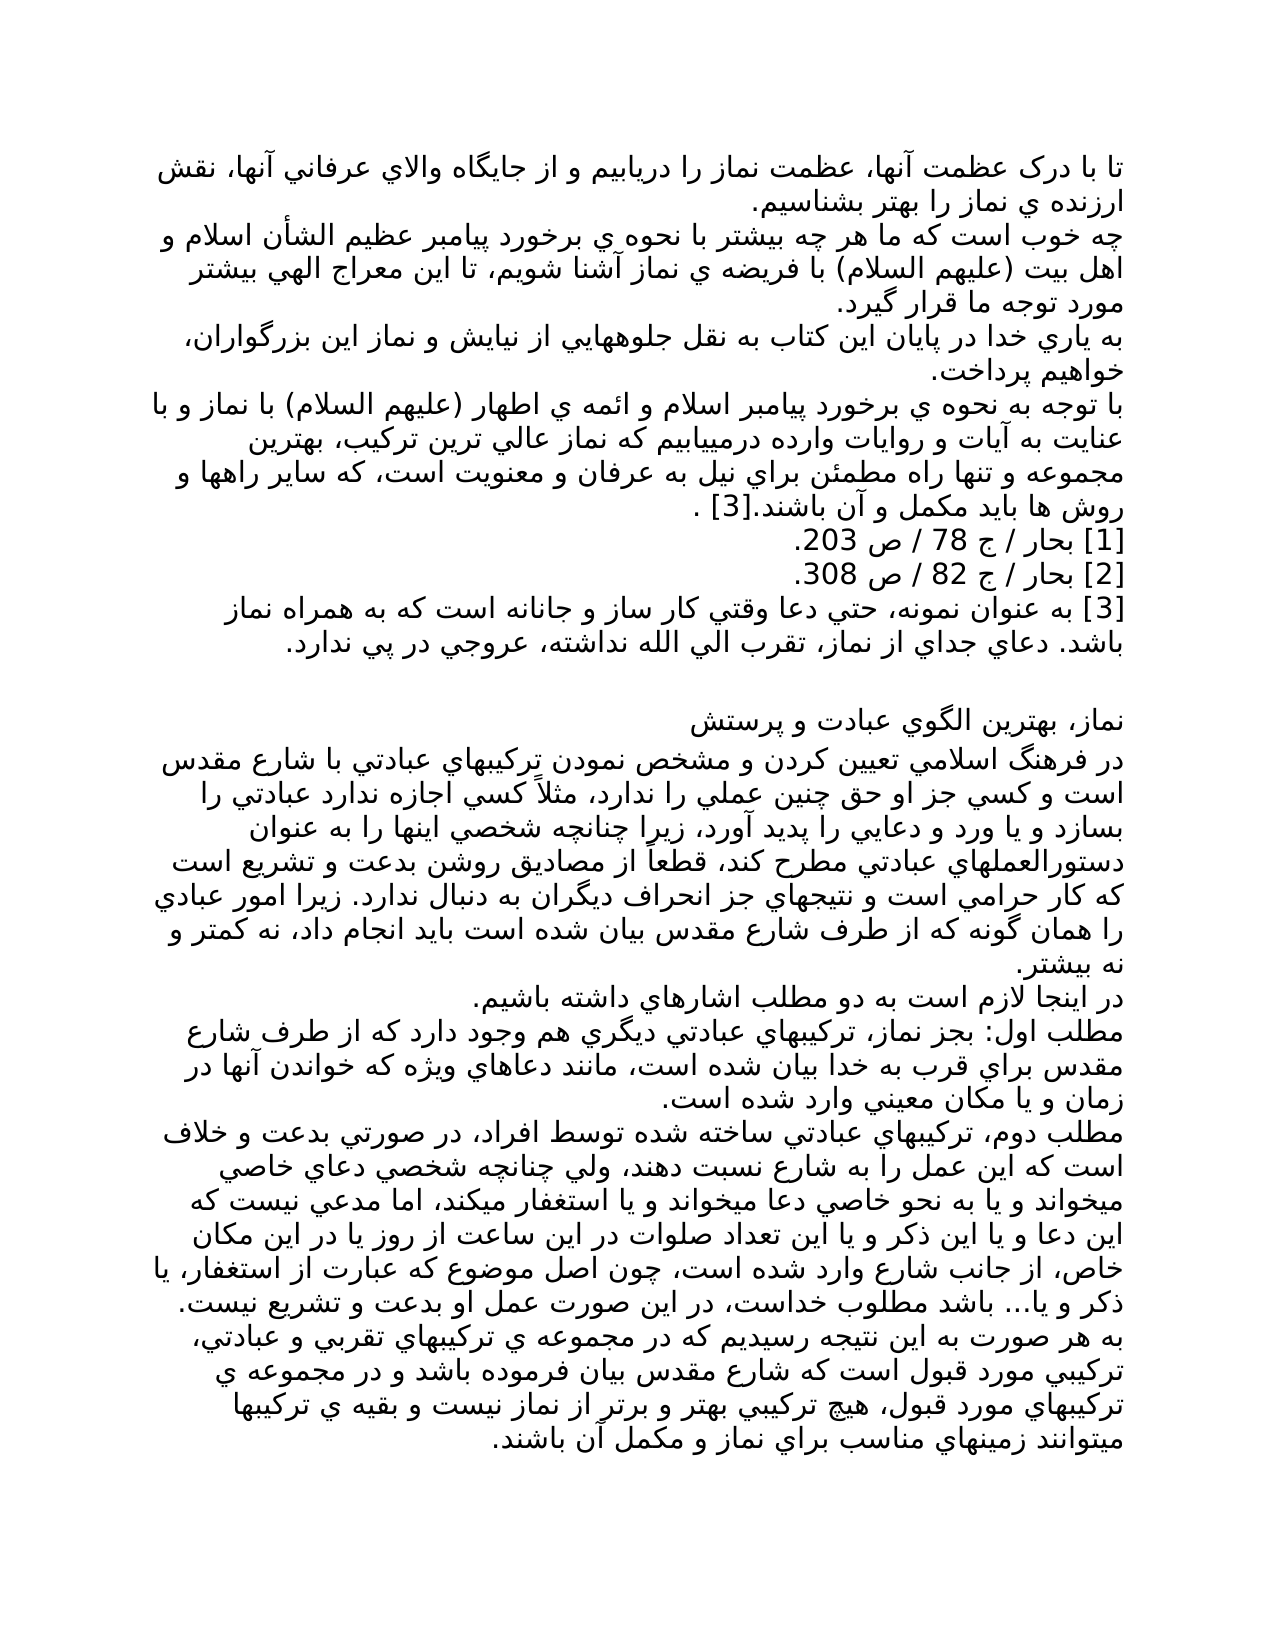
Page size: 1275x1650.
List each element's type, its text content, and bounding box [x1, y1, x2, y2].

text در اينجا لازم است به دو مطلب اشاره‏اي داشته باشيم. [150, 980, 1125, 1014]
text به ‏هر صورت به اين نتيجه رسيديم که در مجموعه ي ترکيبهاي تقربي و عبادتي، ترکيبي مورد قبول است که شارع مقدس بيان فرموده باشد و در مجموعه ي ترکيب‏هاي مورد قبول، هيچ ترکيبي بهتر و برتر از نماز نيست و بقيه ي ترکيبها مي‏توانند زمينه‏اي مناسب براي نماز و مکمل آن باشند. [150, 1319, 1125, 1455]
text مطلب دوم، ترکيبهاي عبادتي ساخته شده توسط افراد، در صورتي بدعت و خلاف است که اين عمل را به شارع نسبت دهند، ولي چنانچه شخصي دعاي خاصي مي‏خواند و يا به ‏نحو خاصي دعا مي‏خواند و يا استغفار مي‏کند، اما مدعي نيست که اين دعا و يا اين ذکر و يا اين تعداد صلوات در اين ساعت از روز يا در اين مکان خاص، از جانب شارع وارد شده است، چون اصل موضوع که عبارت از استغفار، يا ذکر و يا... باشد مطلوب خداست، در اين صورت عمل او بدعت و تشريع نيست. [150, 1116, 1125, 1319]
text [2] بحار / ج 82 / ص 308. [150, 557, 1125, 591]
text در فرهنگ اسلامي تعيين کردن و مشخص نمودن ترکيبهاي عبادتي با شارع مقدس است و کسي جز او حق چنين عملي را ندارد، مثلاً کسي اجازه ندارد عبادتي را بسازد و يا ورد و دعايي را پديد آورد، زيرا چنانچه شخصي اينها را به ‏عنوان دستورالعمل‏هاي عبادتي مطرح کند، قطعاً از مصاديق روشن بدعت و تشريع است که کار حرامي است و نتيجه‏اي جز انحراف ديگران به‏ دنبال ندارد. زيرا امور عبادي را همان‏ گونه که از طرف شارع مقدس بيان شده است بايد انجام داد، نه کمتر و نه بيشتر. [150, 742, 1125, 980]
text [3] به عنوان نمونه، حتي دعا وقتي کار ساز و جانانه است که به همراه نماز باشد. دعاي جداي از نماز، تقرب الي الله نداشته، عروجي در پي ندارد. [150, 591, 1125, 659]
text مطلب اول: بجز نماز، ترکيبهاي عبادتي ديگري هم وجود دارد که از طرف شارع مقدس براي قرب به خدا بيان شده است، مانند دعاهاي ويژه که خواندن آنها در زمان و يا مکان معيني وارد شده است. [150, 1014, 1125, 1116]
text چه خوب است که ما هر چه بيشتر با نحوه ي برخورد پيامبر عظيم الشأن اسلام و اهل بيت (عليهم السلام) با فريضه ي نماز آشنا شويم، تا اين معراج الهي بيشتر مورد توجه ما قرار گيرد. [150, 218, 1125, 320]
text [150, 150, 1125, 218]
text [1] بحار / ج 78 / ص 203. [150, 523, 1125, 557]
subtitle نماز، بهترين الگوي عبادت و پرستش [150, 703, 1125, 737]
text با توجه به نحوه ي برخورد پيامبر اسلام و ائمه ي اطهار (عليهم السلام) با نماز و با عنايت به آيات و روايات وارده درمي‏يابيم که نماز عالي ترين ترکيب، بهترين مجموعه و تنها راه مطمئن براي نيل به عرفان و معنويت است، که ساير راهها و روش ها بايد مکمل و آن باشند.[3] . [150, 388, 1125, 523]
text به ياري خدا در پايان اين کتاب به نقل جلوه‏هايي از نيايش و نماز اين بزرگواران، خواهيم پرداخت. [150, 320, 1125, 388]
